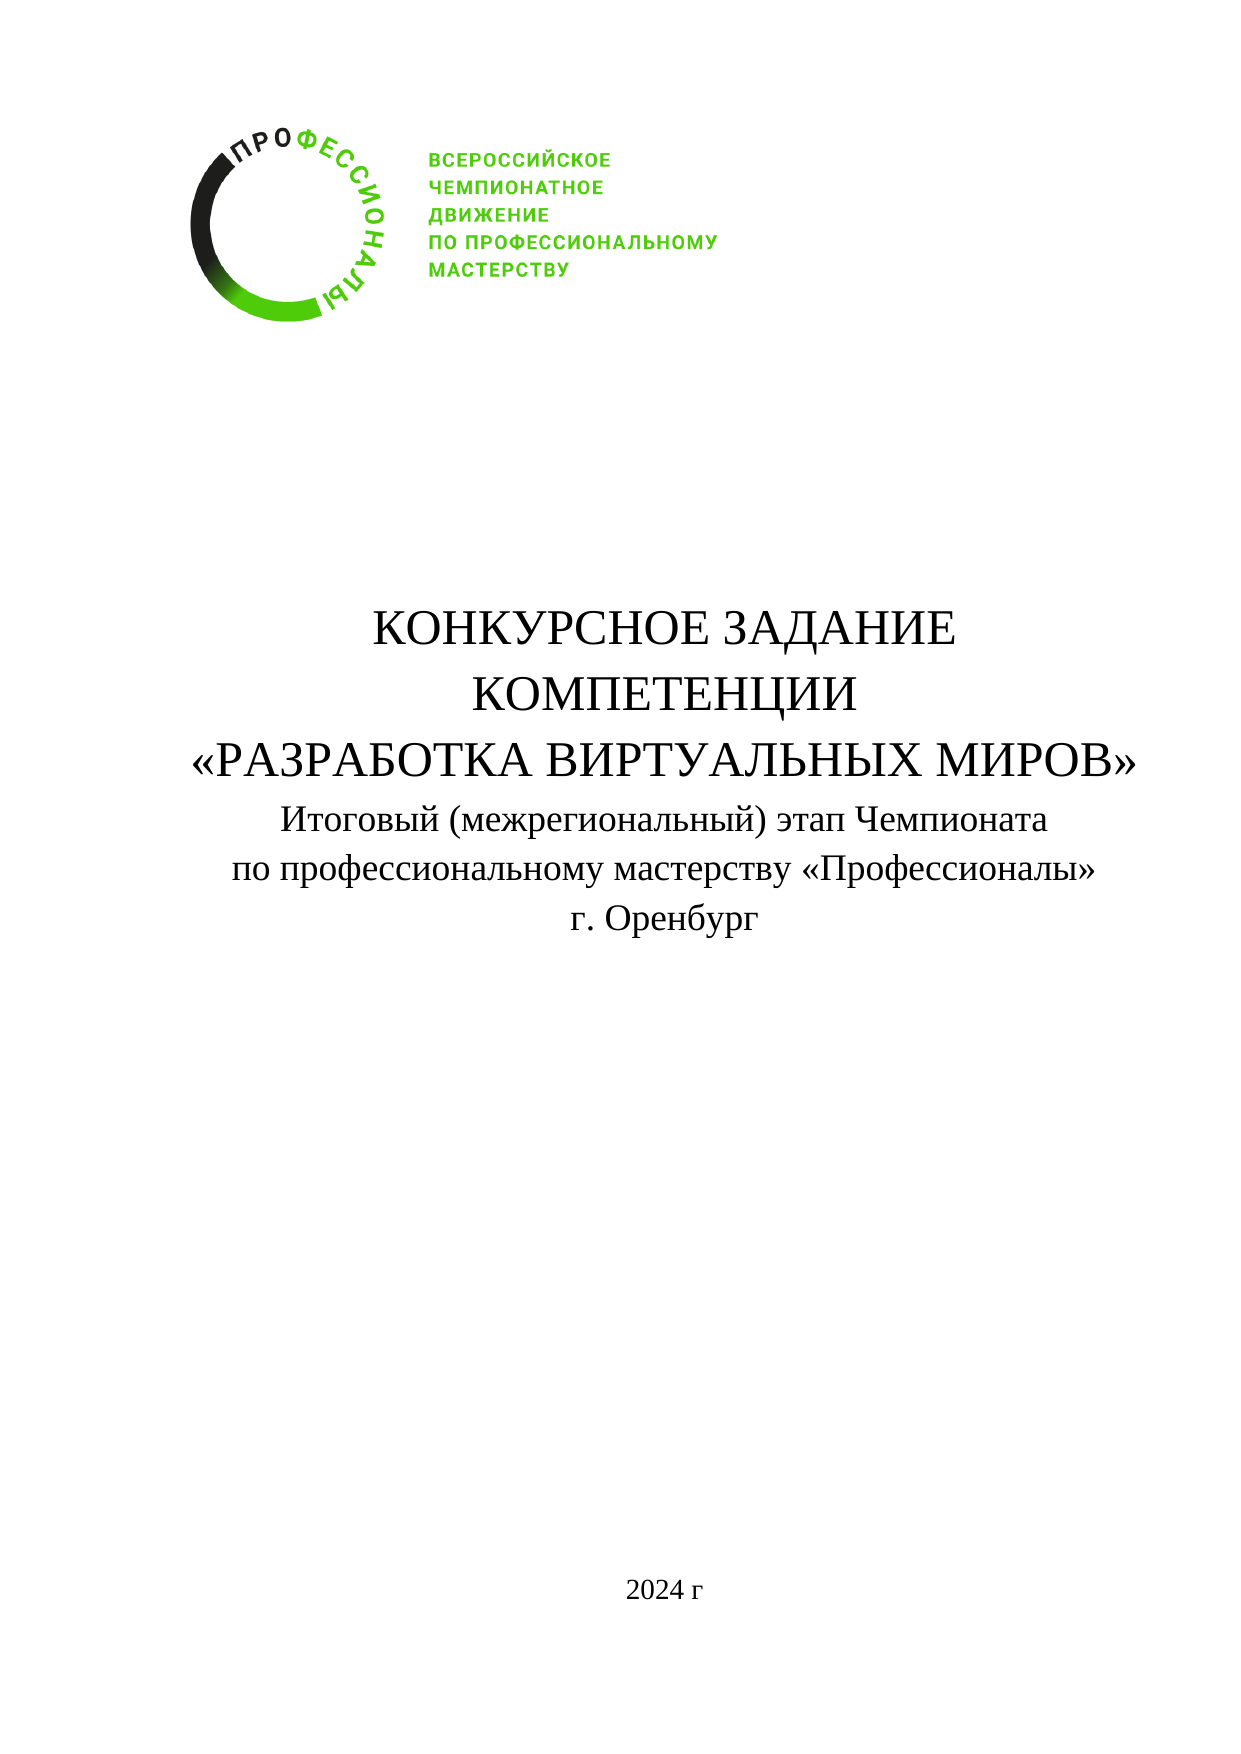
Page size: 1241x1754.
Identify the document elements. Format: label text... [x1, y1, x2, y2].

picture [177, 118, 726, 330]
text 2024 г [177, 1572, 1152, 1606]
